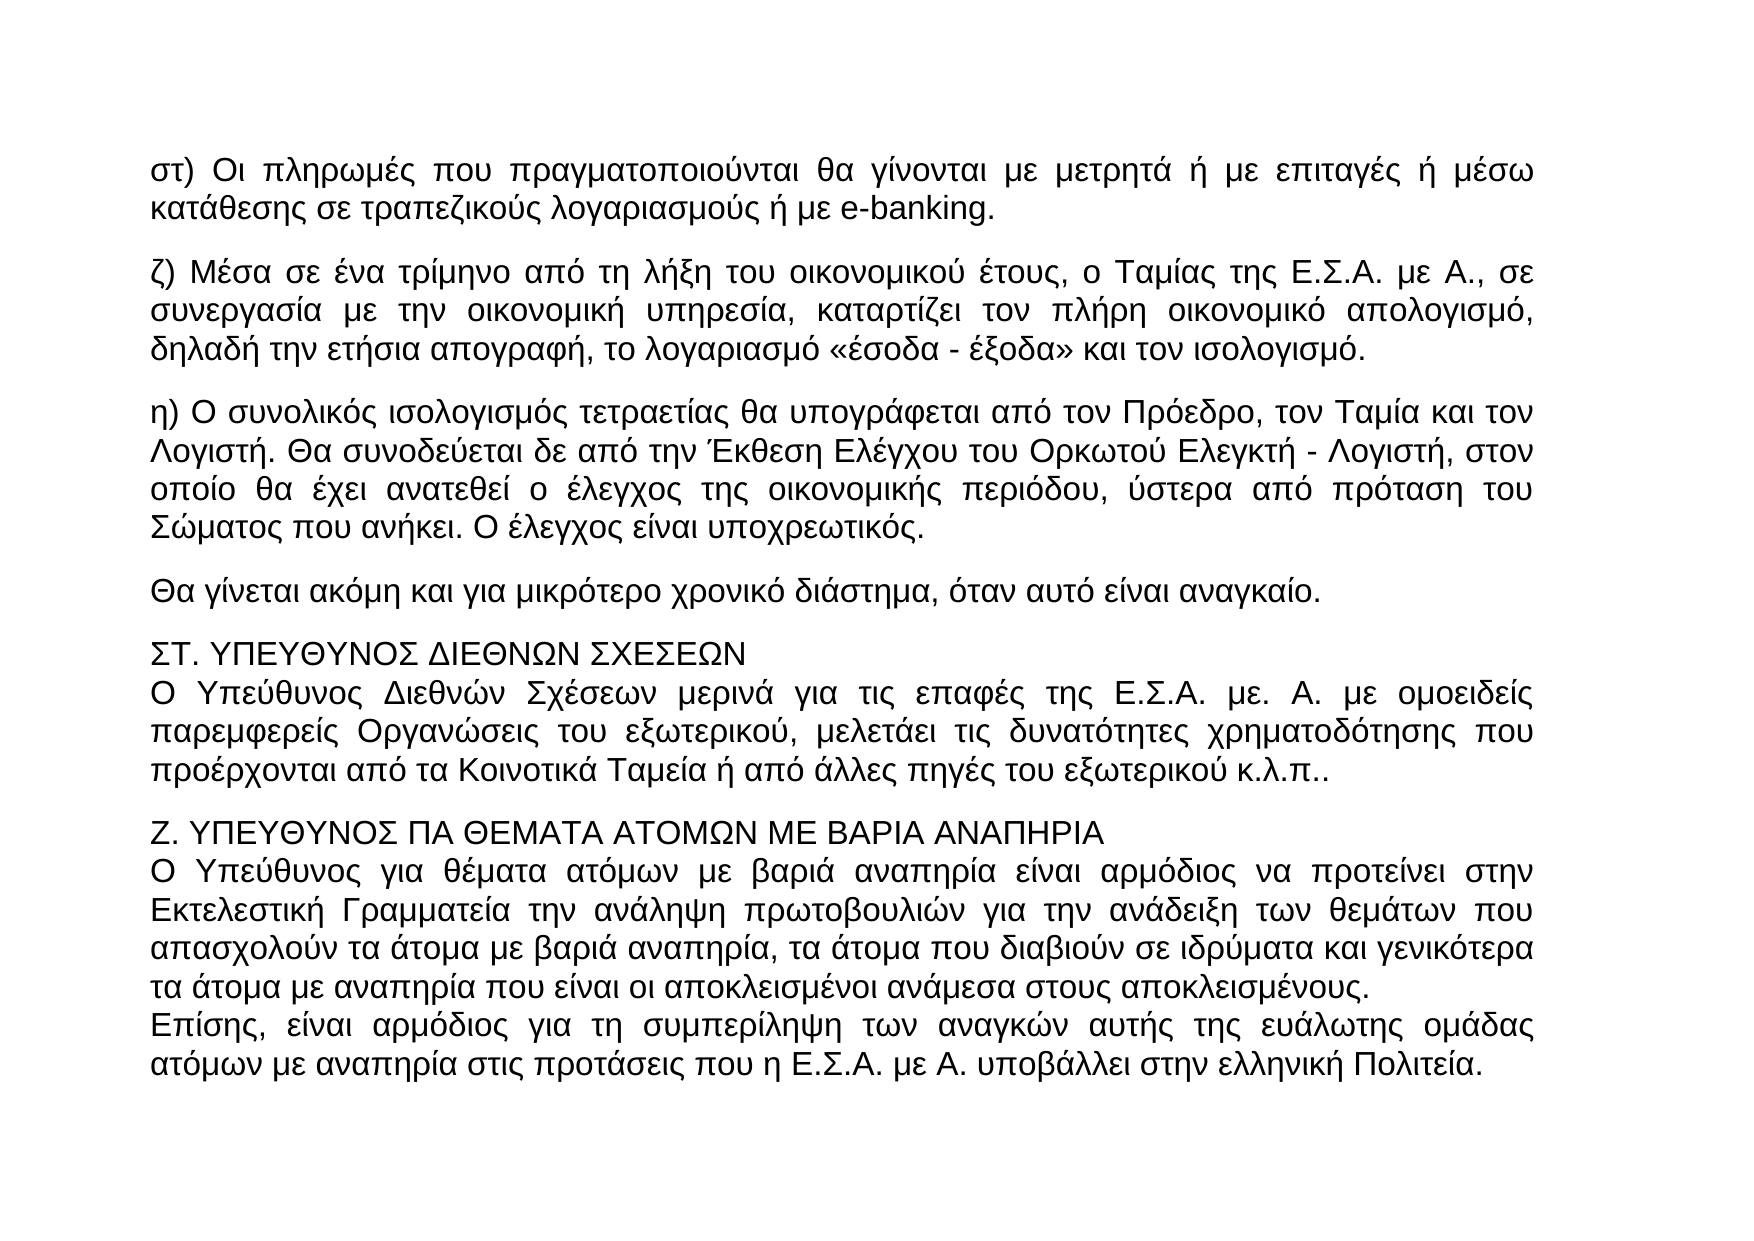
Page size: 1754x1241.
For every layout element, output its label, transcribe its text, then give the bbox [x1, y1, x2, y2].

text ζ) Μέσα σε ένα τρίμηνο από τη λήξη του οικονομικού έτους, ο Ταμίας της Ε.Σ.Α. με Α., σε συνεργασία με την οικονομική υπηρεσία, καταρτίζει τον πλήρη οικονομικό απολογισμό, δηλαδή την ετήσια απογραφή, το λογαριασμό «έσοδα - έξοδα» και τον ισολογισμό. [150, 252, 1535, 367]
text Ο Υπεύθυνος για θέματα ατόμων με βαριά αναπηρία είναι αρμόδιος να προτείνει στην Εκτελεστική Γραμματεία την ανάληψη πρωτοβουλιών για την ανάδειξη των θεμάτων που απασχολούν τα άτομα με βαριά αναπηρία, τα άτομα που διαβιούν σε ιδρύματα και γενικότερα τα άτομα με αναπηρία που είναι οι αποκλεισμένοι ανάμεσα στους αποκλεισμένους. [150, 852, 1535, 1005]
text Θα γίνεται ακόμη και για μικρότερο χρονικό διάστημα, όταν αυτό είναι αναγκαίο. [150, 571, 1535, 609]
text Ζ. ΥΠΕΥΘΥΝΟΣ ΠΑ ΘΕΜΑΤΑ ΑΤΟΜΩΝ ΜΕ ΒΑΡΙΑ ΑΝΑΠΗΡΙΑ [150, 813, 1535, 852]
text ΣΤ. ΥΠΕΥΘΥΝΟΣ ΔΙΕΘΝΩΝ ΣΧΕΣΕΩΝ [150, 634, 1535, 673]
text Επίσης, είναι αρμόδιος για τη συμπερίληψη των αναγκών αυτής της ευάλωτης ομάδας ατόμων με αναπηρία στις προτάσεις που η Ε.Σ.Α. με Α. υποβάλλει στην ελληνική Πολιτεία. [150, 1005, 1535, 1082]
text στ) Οι πληρωμές που πραγματοποιούνται θα γίνονται με μετρητά ή με επιταγές ή μέσω κατάθεσης σε τραπεζικούς λογαριασμούς ή με e-banking. [150, 150, 1535, 227]
text η) Ο συνολικός ισολογισμός τετραετίας θα υπογράφεται από τον Πρόεδρο, τον Ταμία και τον Λογιστή. Θα συνοδεύεται δε από την Έκθεση Ελέγχου του Ορκωτού Ελεγκτή - Λογιστή, στον οποίο θα έχει ανατεθεί ο έλεγχος της οικονομικής περιόδου, ύστερα από πρόταση του Σώματος που ανήκει. Ο έλεγχος είναι υποχρεωτικός. [150, 392, 1535, 546]
text Ο Υπεύθυνος Διεθνών Σχέσεων μερινά για τις επαφές της Ε.Σ.Α. με. Α. με ομοειδείς παρεμφερείς Οργανώσεις του εξωτερικού, μελετάει τις δυνατότητες χρηματοδότησης που προέρχονται από τα Κοινοτικά Ταμεία ή από άλλες πηγές του εξωτερικού κ.λ.π.. [150, 673, 1535, 788]
